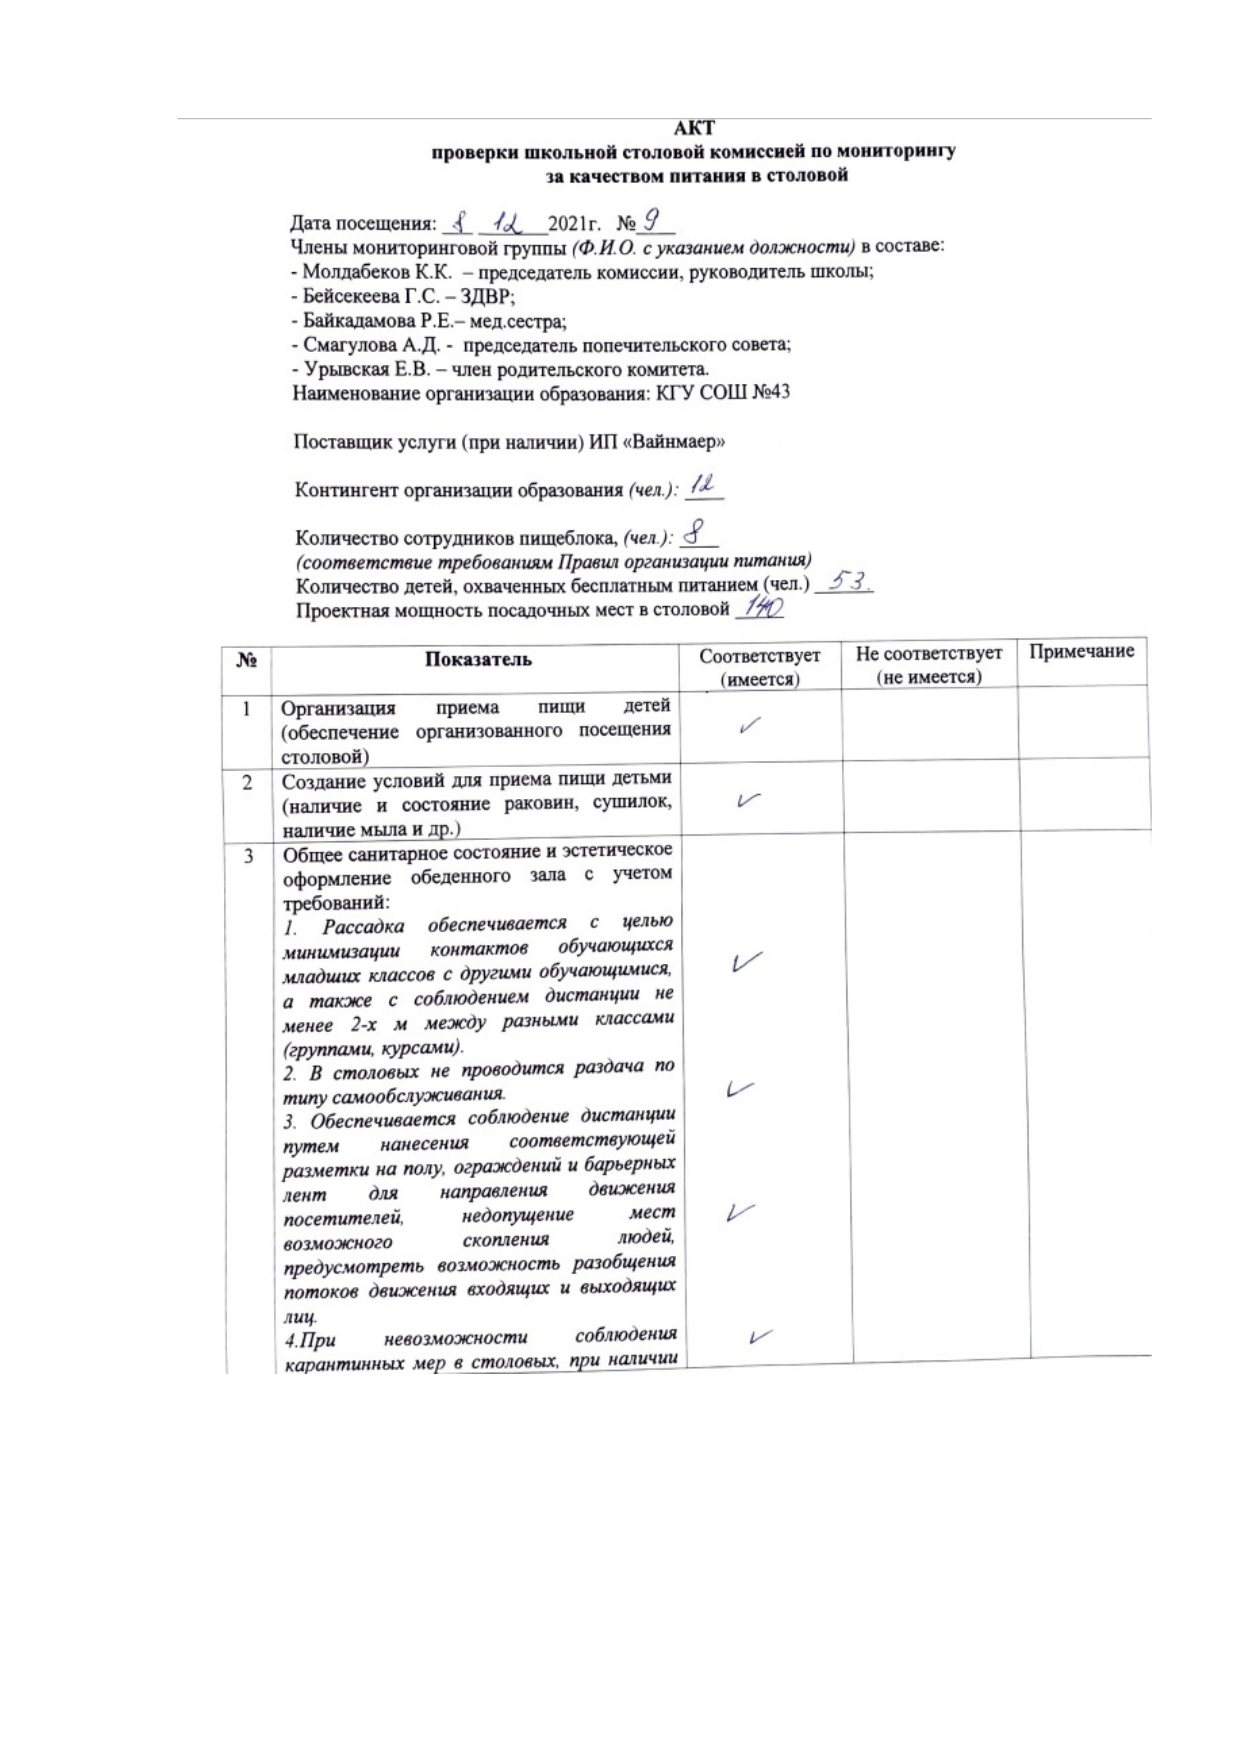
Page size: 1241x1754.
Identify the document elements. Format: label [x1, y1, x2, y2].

picture [177, 118, 1152, 1374]
